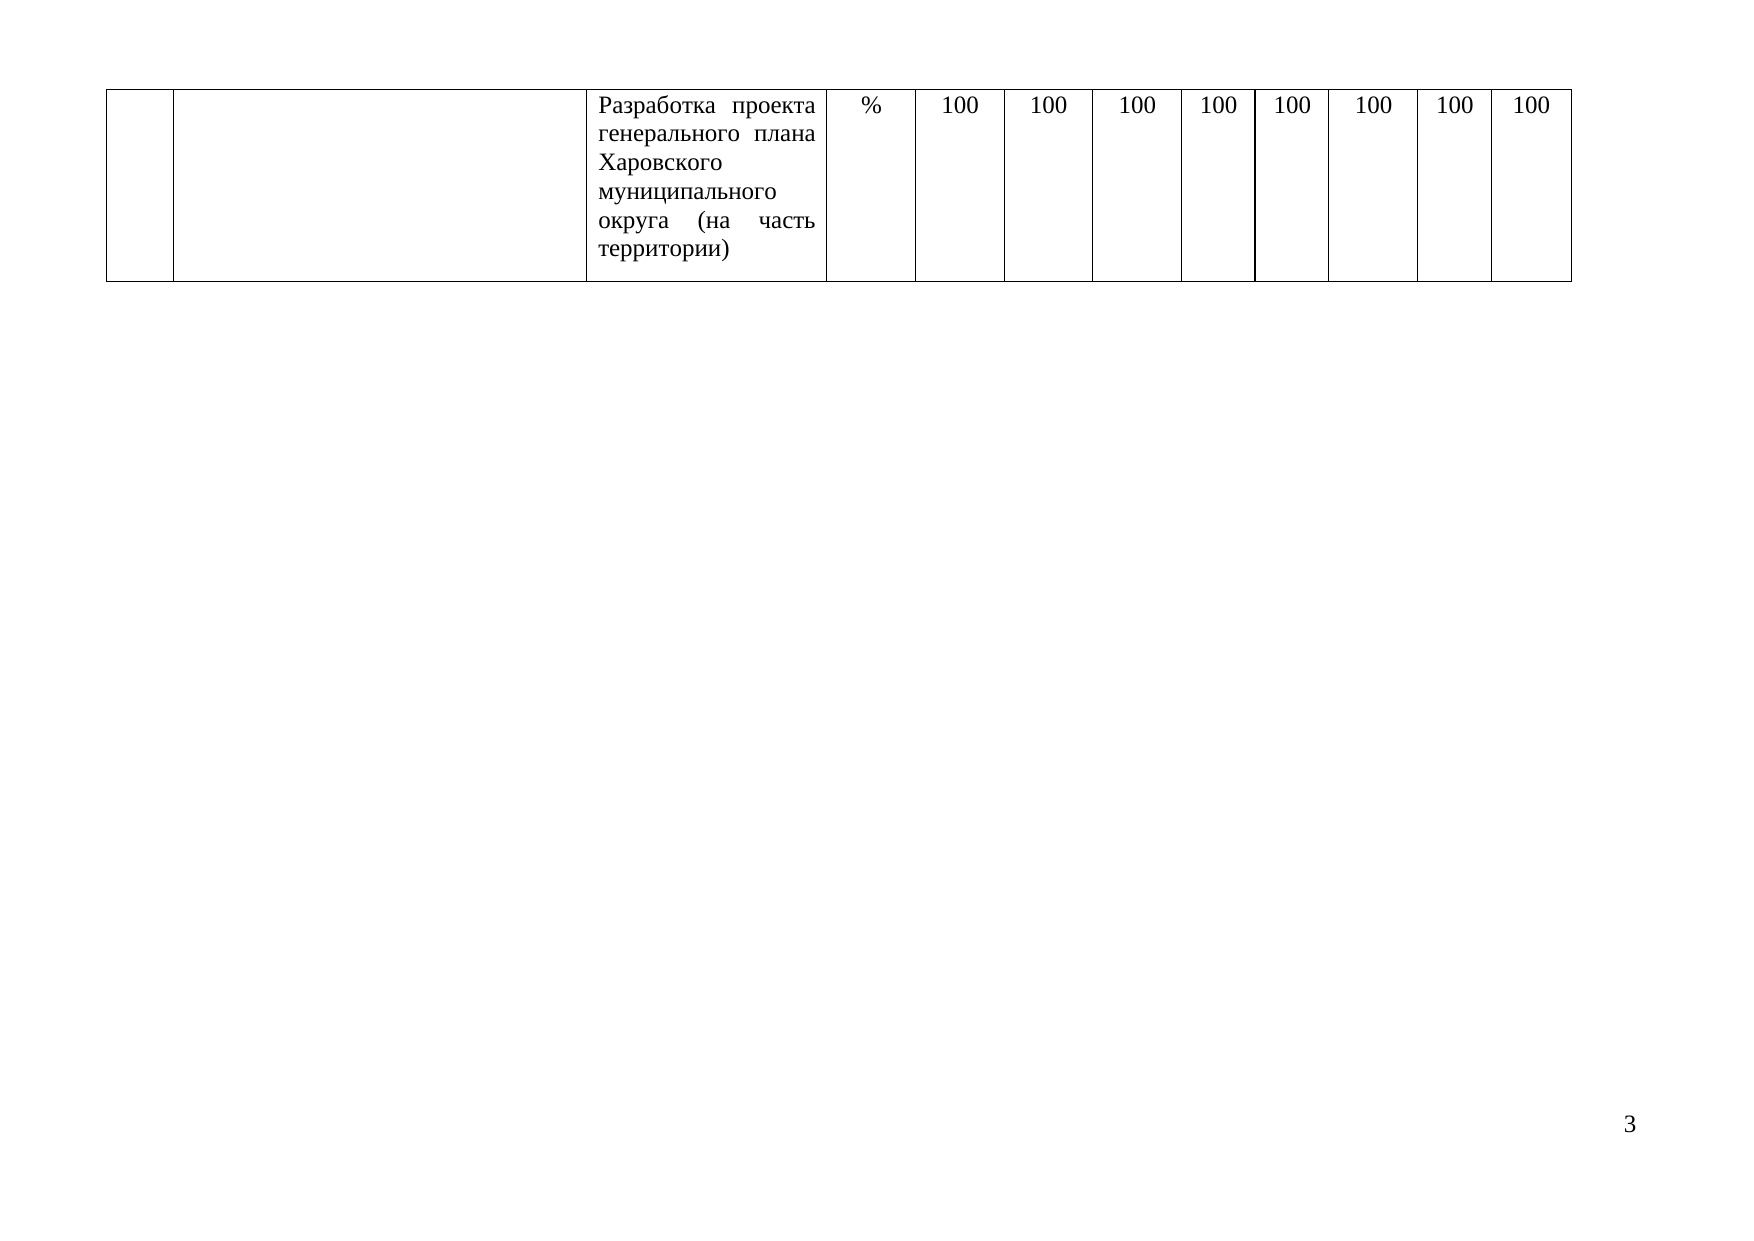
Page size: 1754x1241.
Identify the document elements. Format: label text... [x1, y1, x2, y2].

table_cell 100 [916, 90, 1004, 281]
table_cell [174, 90, 586, 281]
table_cell 100 [1005, 90, 1092, 281]
table_cell 100 [1182, 90, 1254, 281]
table_cell 100 [1492, 90, 1571, 281]
table_cell [107, 90, 173, 281]
table_cell 100 [1093, 90, 1181, 281]
table_cell 100 [1329, 90, 1417, 281]
table_cell % [827, 90, 915, 281]
table_cell 100 [1256, 90, 1328, 281]
table_cell 100 [1418, 90, 1491, 281]
table_cell Разработка проекта генерального плана Харовского муниципального округа (на часть территории) [587, 90, 826, 281]
